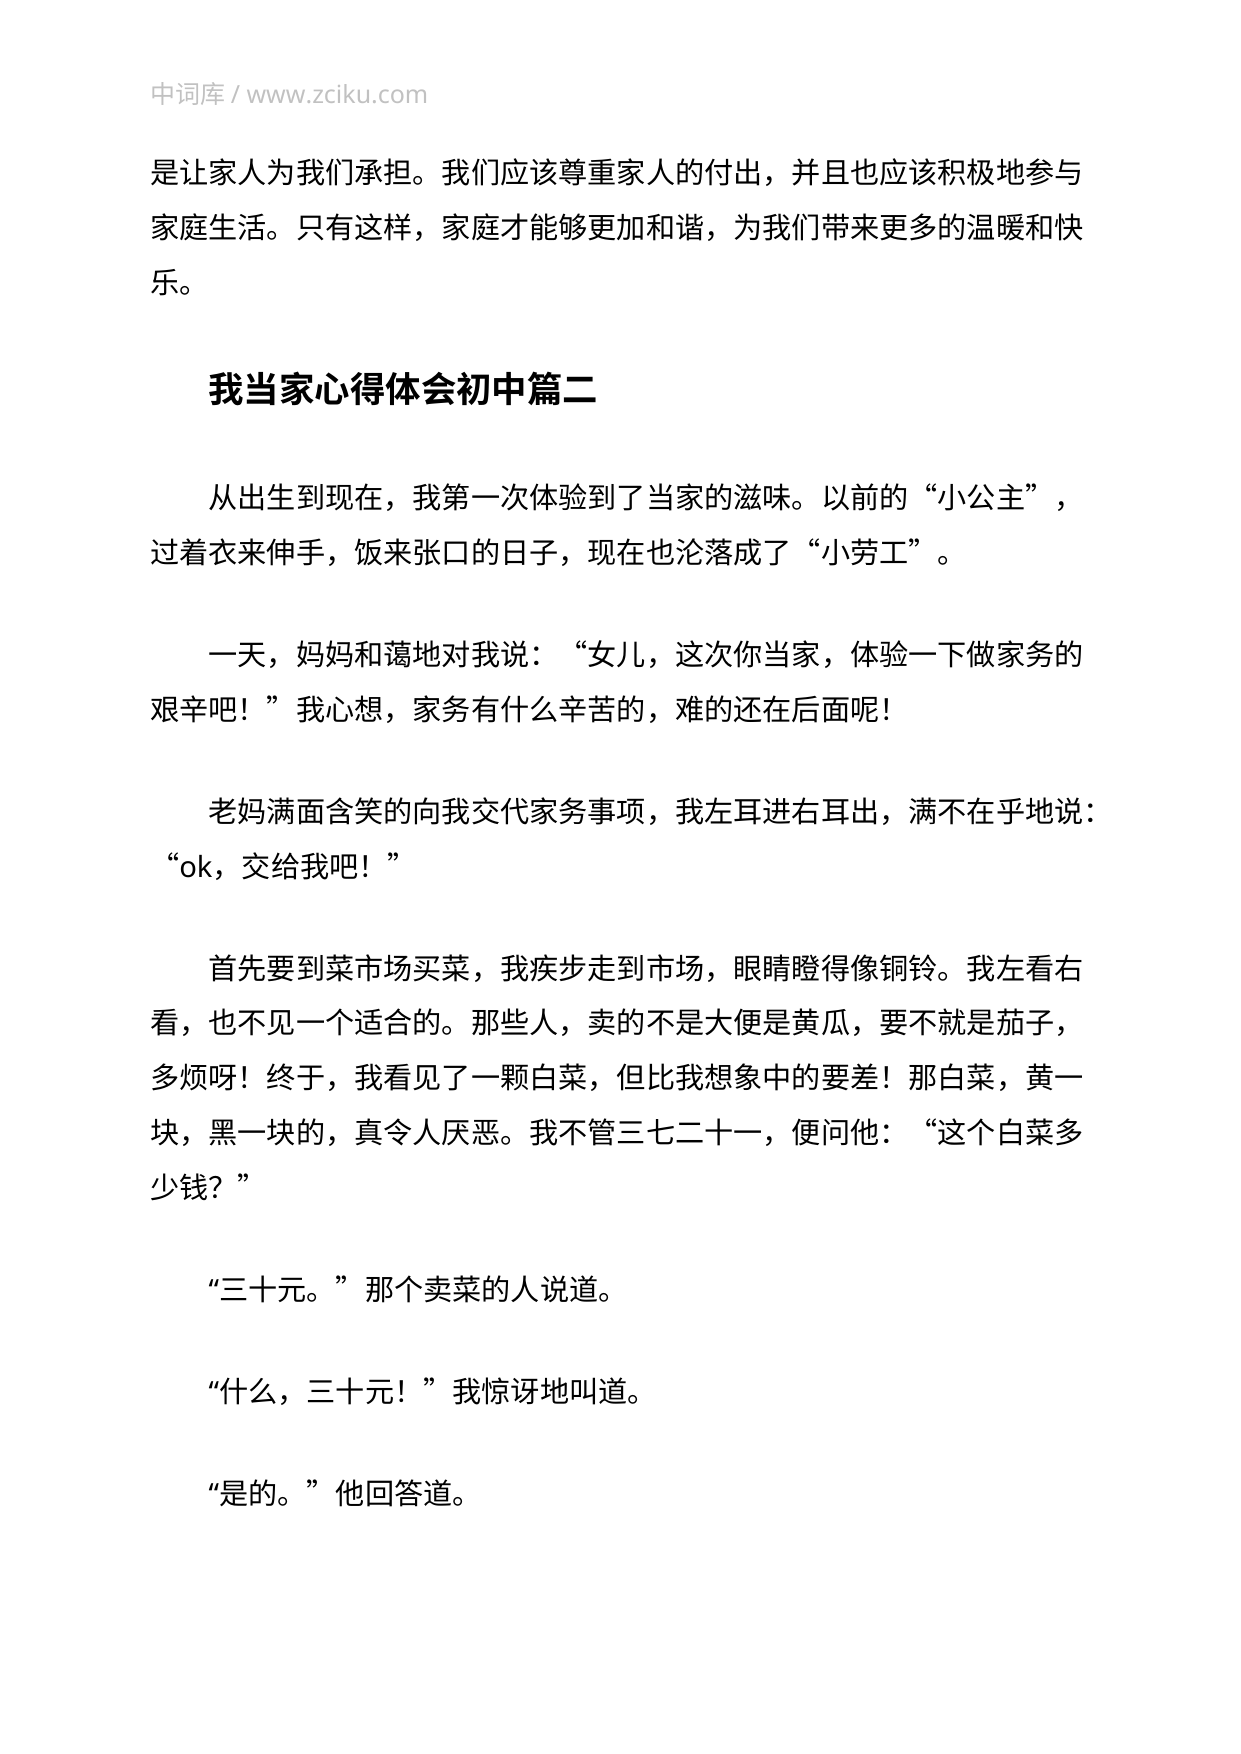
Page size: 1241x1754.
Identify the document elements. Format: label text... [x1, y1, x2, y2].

text 首先要到菜市场买菜，我疾步走到市场，眼睛瞪得像铜铃。我左看右看，也不见一个适合的。那些人，卖的不是大便是黄瓜，要不就是茄子，多烦呀！终于，我看见了一颗白菜，但比我想象中的要差！那白菜，黄一块，黑一块的，真令人厌恶。我不管三七二十一，便问他：“这个白菜多少钱？” [150, 945, 1090, 1207]
text 我当家心得体会初中篇二 [150, 362, 1090, 413]
text 老妈满面含笑的向我交代家务事项，我左耳进右耳出，满不在乎地说：“ok，交给我吧！” [150, 788, 1090, 886]
text “是的。”他回答道。 [150, 1471, 1090, 1513]
text “三十元。”那个卖菜的人说道。 [150, 1267, 1090, 1309]
text 从出生到现在，我第一次体验到了当家的滋味。以前的“小公主”，过着衣来伸手，饭来张口的日子，现在也沦落成了“小劳工”。 [150, 475, 1090, 572]
text “什么，三十元！”我惊讶地叫道。 [150, 1368, 1090, 1411]
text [150, 150, 1090, 302]
text 一天，妈妈和蔼地对我说：“女儿，这次你当家，体验一下做家务的艰辛吧！”我心想，家务有什么辛苦的，难的还在后面呢！ [150, 632, 1090, 729]
